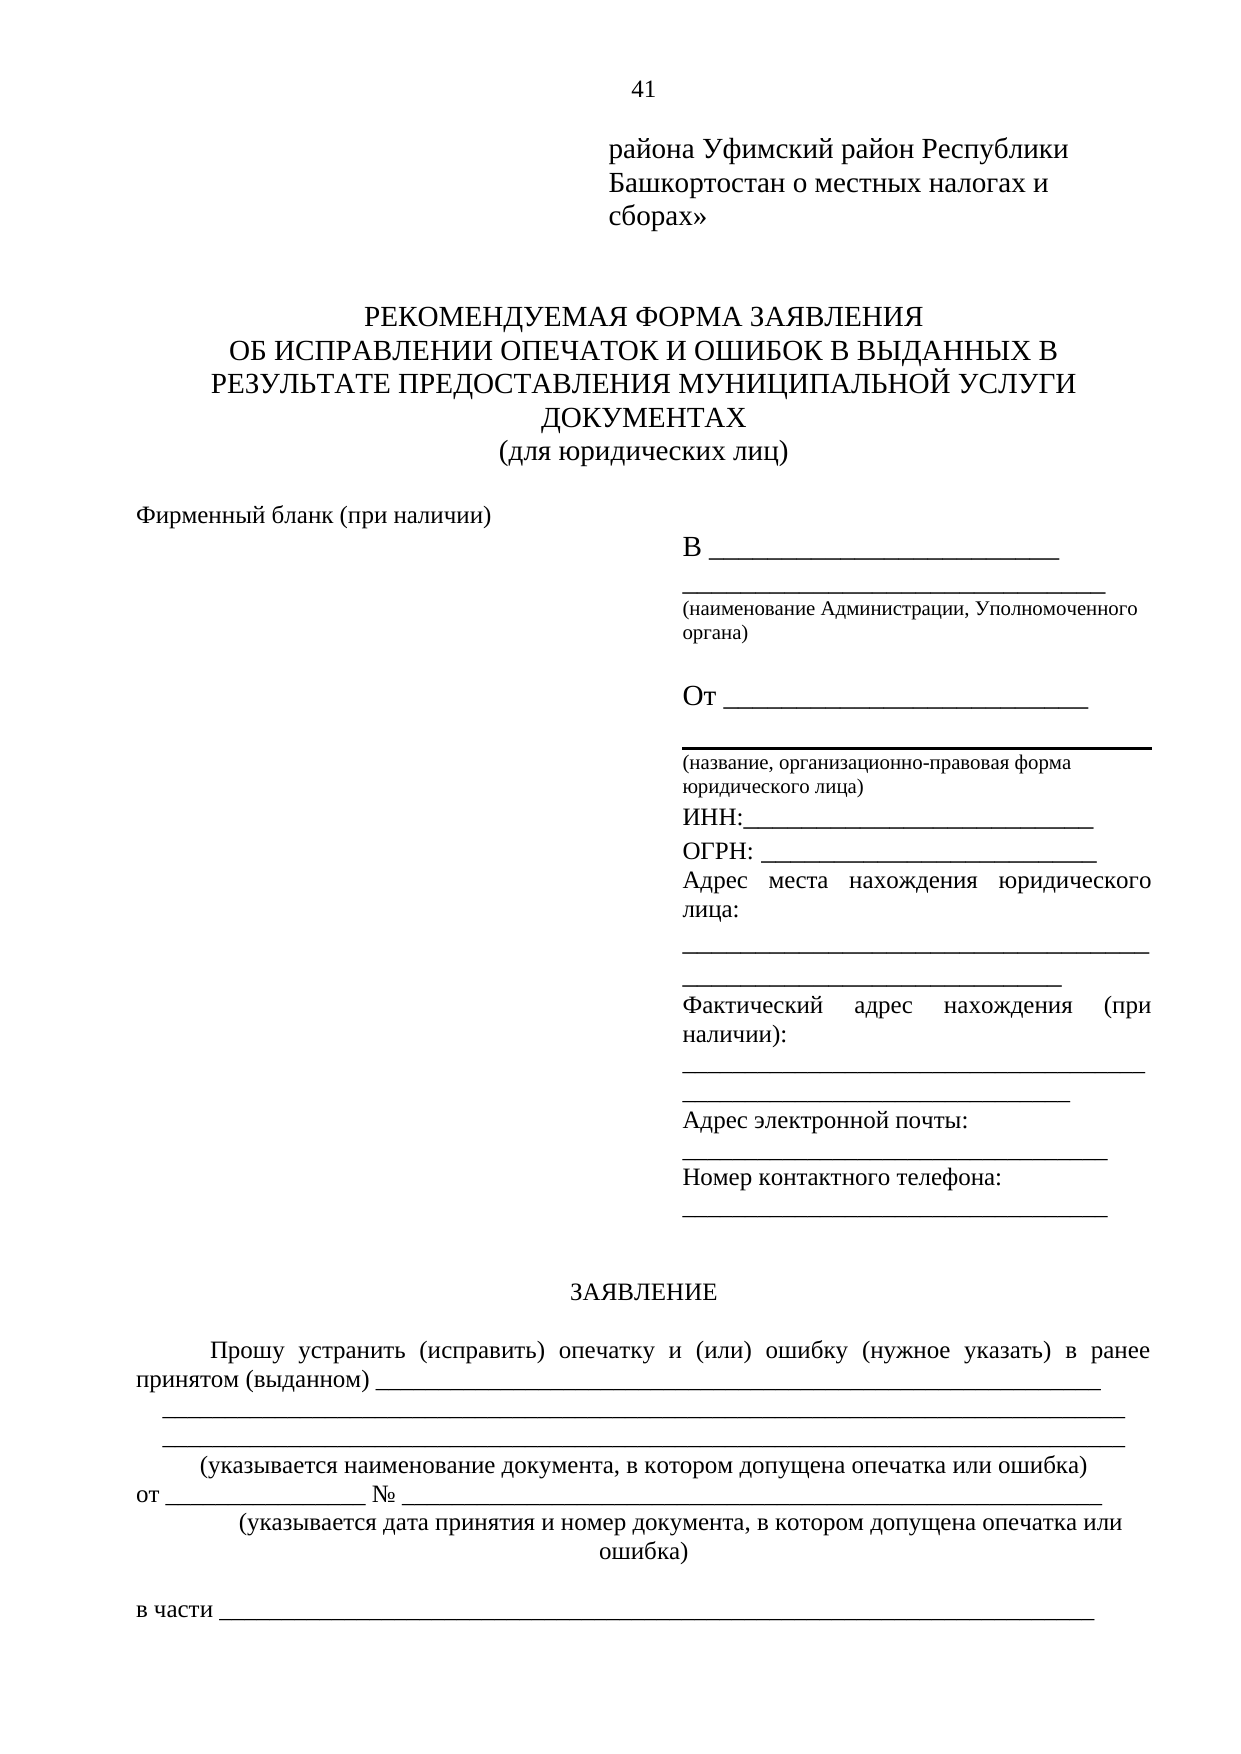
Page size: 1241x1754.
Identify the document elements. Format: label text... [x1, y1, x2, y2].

text Прошу устранить (исправить) опечатку и (или) ошибку (нужное указать) в ранее принятом (выданном) __________________________________________________________ [136, 1335, 1152, 1392]
text ЗАЯВЛЕНИЕ [136, 1277, 1152, 1306]
text В ________________________ [682, 529, 1152, 563]
text __________________________________ [682, 1134, 1152, 1162]
text от ________________ № ________________________________________________________ [136, 1479, 1152, 1507]
text _____________________________________________________________________________ _____________________________________________________________________________ (указывается наименование документа, в котором допущена опечатка или ошибка) [136, 1392, 1152, 1479]
text ____________________________________________________________________ [682, 1047, 1152, 1105]
text Фирменный бланк (при наличии) [136, 500, 1152, 529]
text __________________________________ [682, 1191, 1152, 1220]
text ОБ ИСПРАВЛЕНИИ ОПЕЧАТОК И ОШИБОК В ВЫДАННЫХ В РЕЗУЛЬТАТЕ ПРЕДОСТАВЛЕНИЯ МУНИЦИПАЛЬНОЙ УСЛУГИ ДОКУМЕНТАХ [136, 333, 1152, 433]
text __________________________________________________________ [682, 923, 1152, 990]
text _____________________________ [682, 563, 1152, 596]
text Фактический адрес нахождения (при наличии): [682, 990, 1152, 1047]
text ОГРН: _______________________ [682, 832, 1152, 865]
text Адрес электронной почты: [682, 1105, 1152, 1134]
text Адрес места нахождения юридического лица: [682, 865, 1152, 923]
text (для юридических лиц) [136, 433, 1152, 467]
text РЕКОМЕНДУЕМАЯ ФОРМА ЗАЯВЛЕНИЯ [136, 299, 1152, 333]
text в части ______________________________________________________________________ [136, 1594, 1152, 1622]
text Номер контактного телефона: [682, 1162, 1152, 1191]
text (указывается дата принятия и номер документа, в котором допущена опечатка или ошибка) [136, 1507, 1152, 1565]
text (название, организационно-правовая форма юридического лица) [682, 750, 1152, 798]
text ИНН:________________________ [682, 798, 1152, 832]
text От _________________________ [682, 678, 1152, 711]
text (наименование Администрации, Уполномоченного органа) [682, 596, 1152, 644]
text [608, 131, 1152, 232]
